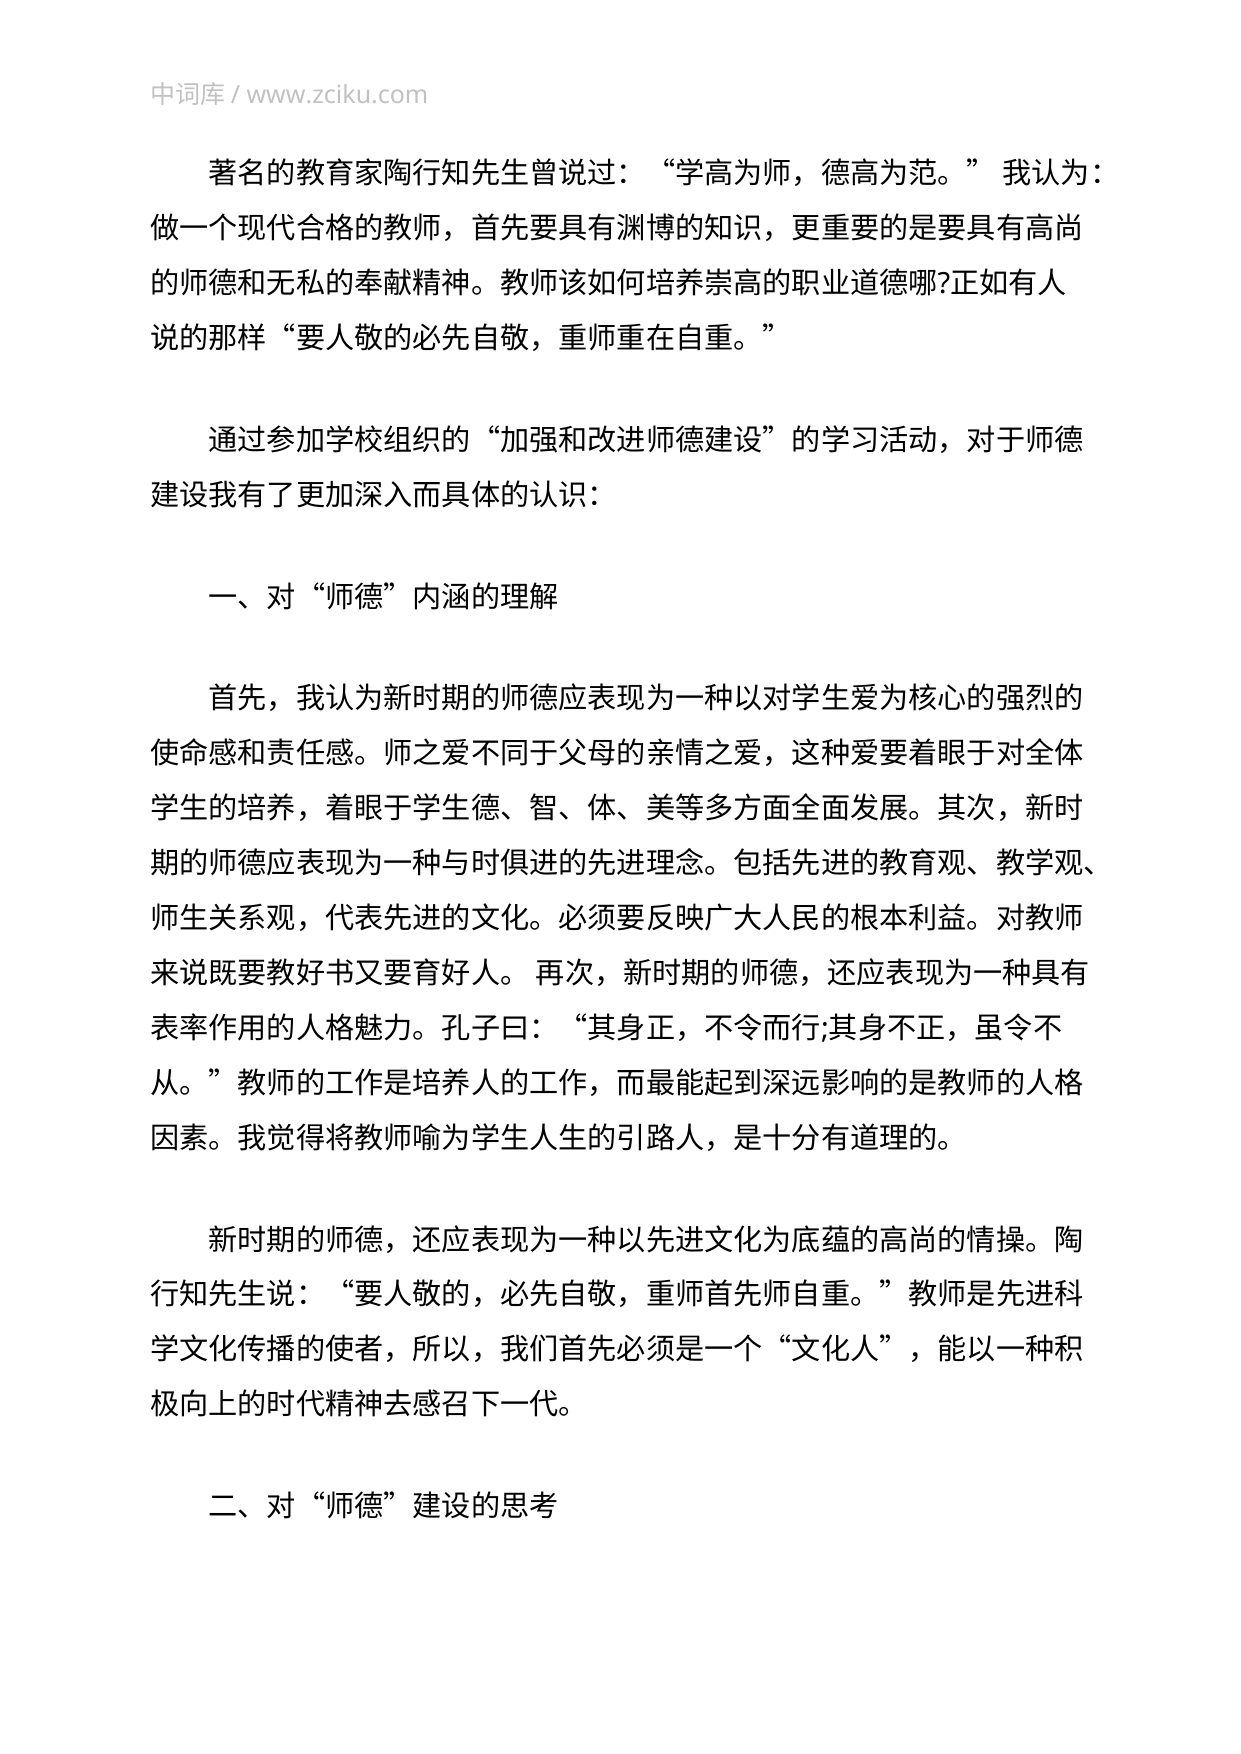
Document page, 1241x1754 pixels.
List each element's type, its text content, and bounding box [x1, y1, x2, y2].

text 新时期的师德，还应表现为一种以先进文化为底蕴的高尚的情操。陶行知先生说：“要人敬的，必先自敬，重师首先师自重。”教师是先进科学文化传播的使者，所以，我们首先必须是一个“文化人”，能以一种积极向上的时代精神去感召下一代。 [150, 1216, 1090, 1423]
text 一、对“师德”内涵的理解 [150, 573, 1090, 616]
text 著名的教育家陶行知先生曾说过：“学高为师，德高为范。” 我认为：做一个现代合格的教师，首先要具有渊博的知识，更重要的是要具有高尚的师德和无私的奉献精神。教师该如何培养崇高的职业道德哪?正如有人说的那样“要人敬的必先自敬，重师重在自重。” [150, 150, 1090, 357]
text 首先，我认为新时期的师德应表现为一种以对学生爱为核心的强烈的使命感和责任感。师之爱不同于父母的亲情之爱，这种爱要着眼于对全体学生的培养，着眼于学生德、智、体、美等多方面全面发展。其次，新时期的师德应表现为一种与时俱进的先进理念。包括先进的教育观、教学观、师生关系观，代表先进的文化。必须要反映广大人民的根本利益。对教师来说既要教好书又要育好人。 再次，新时期的师德，还应表现为一种具有表率作用的人格魅力。孔子曰：“其身正，不令而行;其身不正，虽令不从。”教师的工作是培养人的工作，而最能起到深远影响的是教师的人格因素。我觉得将教师喻为学生人生的引路人，是十分有道理的。 [150, 675, 1090, 1157]
text 通过参加学校组织的“加强和改进师德建设”的学习活动，对于师德建设我有了更加深入而具体的认识： [150, 417, 1090, 514]
text 二、对“师德”建设的思考 [150, 1482, 1090, 1525]
